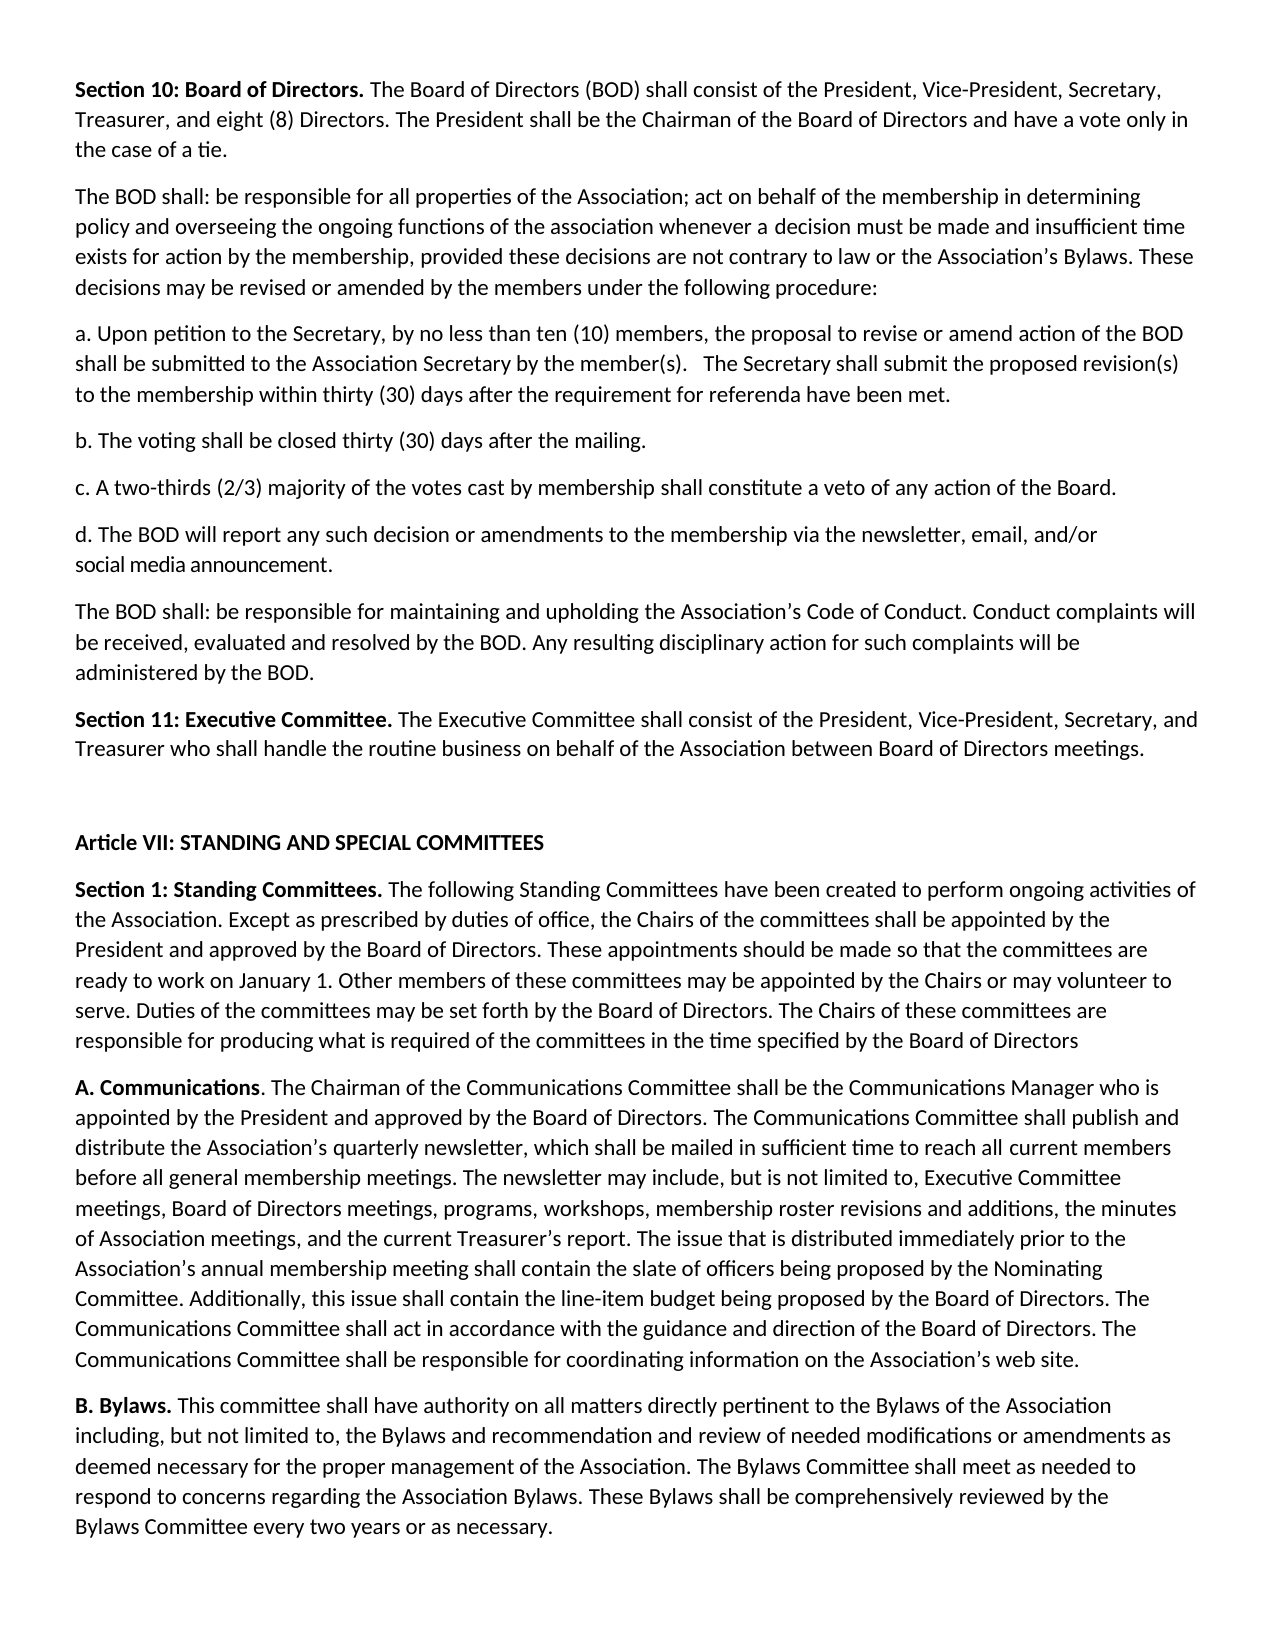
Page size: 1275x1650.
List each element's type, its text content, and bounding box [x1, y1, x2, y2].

text The BOD shall: be responsible for maintaining and upholding the Association’s Code of Conduct. Conduct complaints will be received, evaluated and resolved by the BOD. Any resulting disciplinary action for such complaints will be administered by the BOD. [75, 597, 1195, 686]
text Section 10: Board of Directors. The Board of Directors (BOD) shall consist of the President, Vice-President, Secretary, Treasurer, and eight (8) Directors. The President shall be the Chairman of the Board of Directors and have a vote only in the case of a tie. [75, 75, 1190, 163]
list A two-thirds (2/3) majority of the votes cast by membership shall constitute a veto of any action of the Board. [75, 473, 1212, 501]
subtitle Article VII: STANDING AND SPECIAL COMMITTEES [75, 828, 1212, 856]
text Section 11: Executive Committee. The Executive Committee shall consist of the President, Vice-President, Secretary, and Treasurer who shall handle the routine business on behalf of the Association between Board of Directors meetings. [75, 705, 1212, 762]
list The voting shall be closed thirty (30) days after the mailing. [75, 427, 1212, 455]
list Bylaws. This committee shall have authority on all matters directly pertinent to the Bylaws of the Association including, but not limited to, the Bylaws and recommendation and review of needed modifications or amendments as deemed necessary for the proper management of the Association. The Bylaws Committee shall meet as needed to respond to concerns regarding the Association Bylaws. These Bylaws shall be comprehensively reviewed by the Bylaws Committee every two years or as necessary. [75, 1391, 1178, 1540]
list Communications. The Chairman of the Communications Committee shall be the Communications Manager who is appointed by the President and approved by the Board of Directors. The Communications Committee shall publish and distribute the Association’s quarterly newsletter, which shall be mailed in sufficient time to reach all current members before all general membership meetings. The newsletter may include, but is not limited to, Executive Committee meetings, Board of Directors meetings, programs, workshops, membership roster revisions and additions, the minutes of Association meetings, and the current Treasurer’s report. The issue that is distributed immediately prior to the Association’s annual membership meeting shall contain the slate of officers being proposed by the Nominating Committee. Additionally, this issue shall contain the line-item budget being proposed by the Board of Directors. The Communications Committee shall act in accordance with the guidance and direction of the Board of Directors. The Communications Committee shall be responsible for coordinating information on the Association’s web site. [75, 1073, 1180, 1373]
list Upon petition to the Secretary, by no less than ten (10) members, the proposal to revise or amend action of the BOD shall be submitted to the Association Secretary by the member(s). The Secretary shall submit the proposed revision(s) to the membership within thirty (30) days after the requirement for referenda have been met. [75, 319, 1183, 408]
text Section 1: Standing Committees. The following Standing Committees have been created to perform ongoing activities of the Association. Except as prescribed by duties of office, the Chairs of the committees shall be appointed by the President and approved by the Board of Directors. These appointments should be made so that the committees are ready to work on January 1. Other members of these committees may be appointed by the Chairs or may volunteer to serve. Duties of the committees may be set forth by the Board of Directors. The Chairs of these committees are responsible for producing what is required of the committees in the time specified by the Board of Directors [75, 875, 1199, 1054]
list The BOD will report any such decision or amendments to the membership via the newsletter, email, and/or social media announcement. [75, 520, 1113, 578]
text The BOD shall: be responsible for all properties of the Association; act on behalf of the membership in determining policy and overseeing the ongoing functions of the association whenever a decision must be made and insufficient time exists for action by the membership, provided these decisions are not contrary to law or the Association’s Bylaws. These decisions may be revised or amended by the members under the following procedure: [75, 182, 1195, 301]
